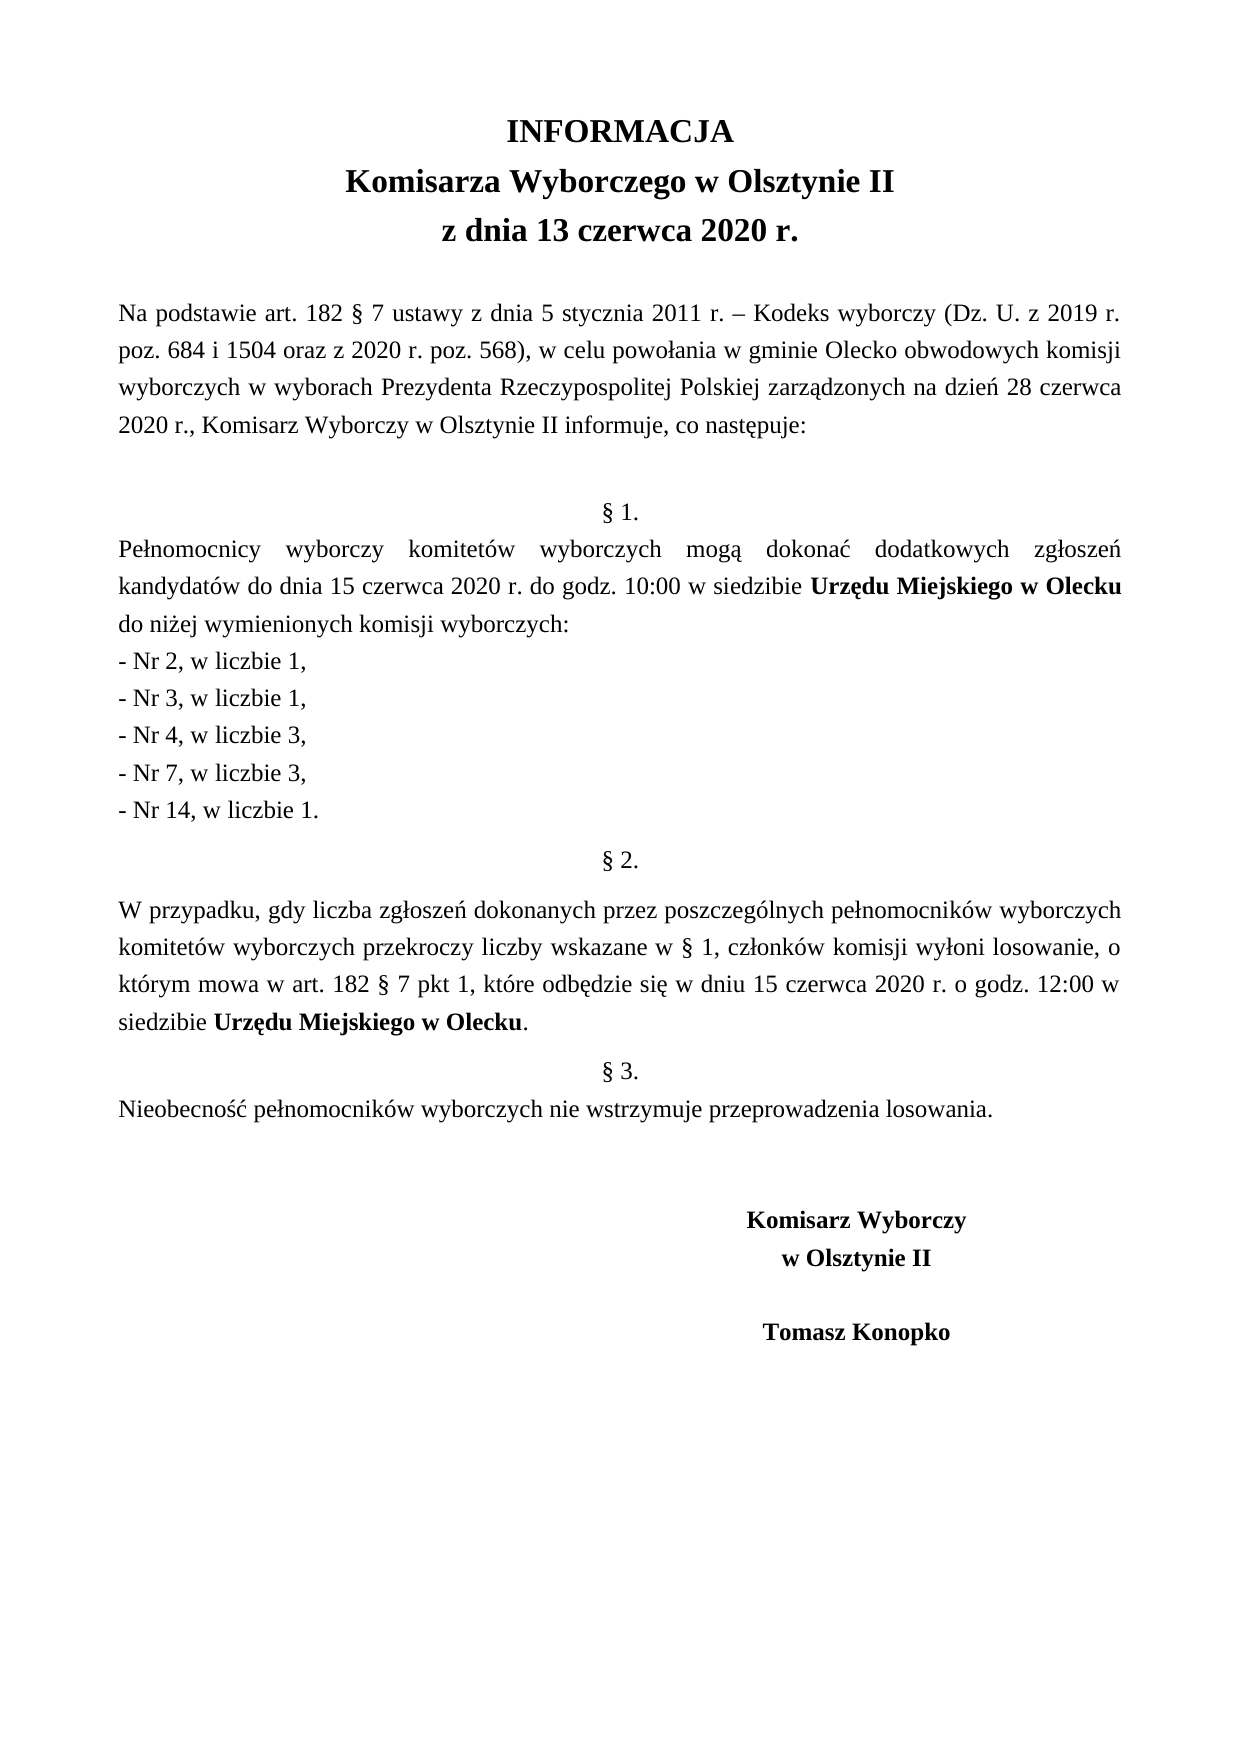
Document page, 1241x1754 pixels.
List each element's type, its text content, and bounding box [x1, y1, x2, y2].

text Komisarza Wyborczego w Olsztynie II [118, 161, 1122, 199]
text Pełnomocnicy wyborczy komitetów wyborczych mogą dokonać dodatkowych zgłoszeń kandydatów do dnia 15 czerwca 2020 r. do godz. 10:00 w siedzibie Urzędu Miejskiego w Olecku do niżej wymienionych komisji wyborczych: [118, 534, 1122, 637]
text W przypadku, gdy liczba zgłoszeń dokonanych przez poszczególnych pełnomocników wyborczych komitetów wyborczych przekroczy liczby wskazane w § 1, członków komisji wyłoni losowanie, o którym mowa w art. 182 § 7 pkt 1, które odbędzie się w dniu 15 czerwca 2020 r. o godz. 12:00 w siedzibie Urzędu Miejskiego w Olecku. [118, 895, 1122, 1035]
text Tomasz Konopko [591, 1317, 1122, 1346]
text § 3. [118, 1056, 1122, 1085]
text - Nr 7, w liczbie 3, [118, 758, 1122, 787]
text - Nr 4, w liczbie 3, [118, 721, 1122, 749]
text INFORMACJA [118, 111, 1122, 149]
text z dnia 13 czerwca 2020 r. [118, 211, 1122, 249]
text Na podstawie art. 182 § 7 ustawy z dnia 5 stycznia 2011 r. – Kodeks wyborczy (Dz. U. z 2019 r. poz. 684 i 1504 oraz z 2020 r. poz. 568), w celu powołania w gminie Olecko obwodowych komisji wyborczych w wyborach Prezydenta Rzeczypospolitej Polskiej zarządzonych na dzień 28 czerwca 2020 r., Komisarz Wyborczy w Olsztynie II informuje, co następuje: [118, 298, 1122, 438]
text § 1. [118, 497, 1122, 526]
text - Nr 3, w liczbie 1, [118, 683, 1122, 712]
text Komisarz Wyborczy w Olsztynie II [591, 1206, 1122, 1272]
text - Nr 14, w liczbie 1. [118, 795, 1122, 824]
text - Nr 2, w liczbie 1, [118, 646, 1122, 675]
text Nieobecność pełnomocników wyborczych nie wstrzymuje przeprowadzenia losowania. [118, 1094, 1122, 1122]
text § 2. [118, 845, 1122, 874]
